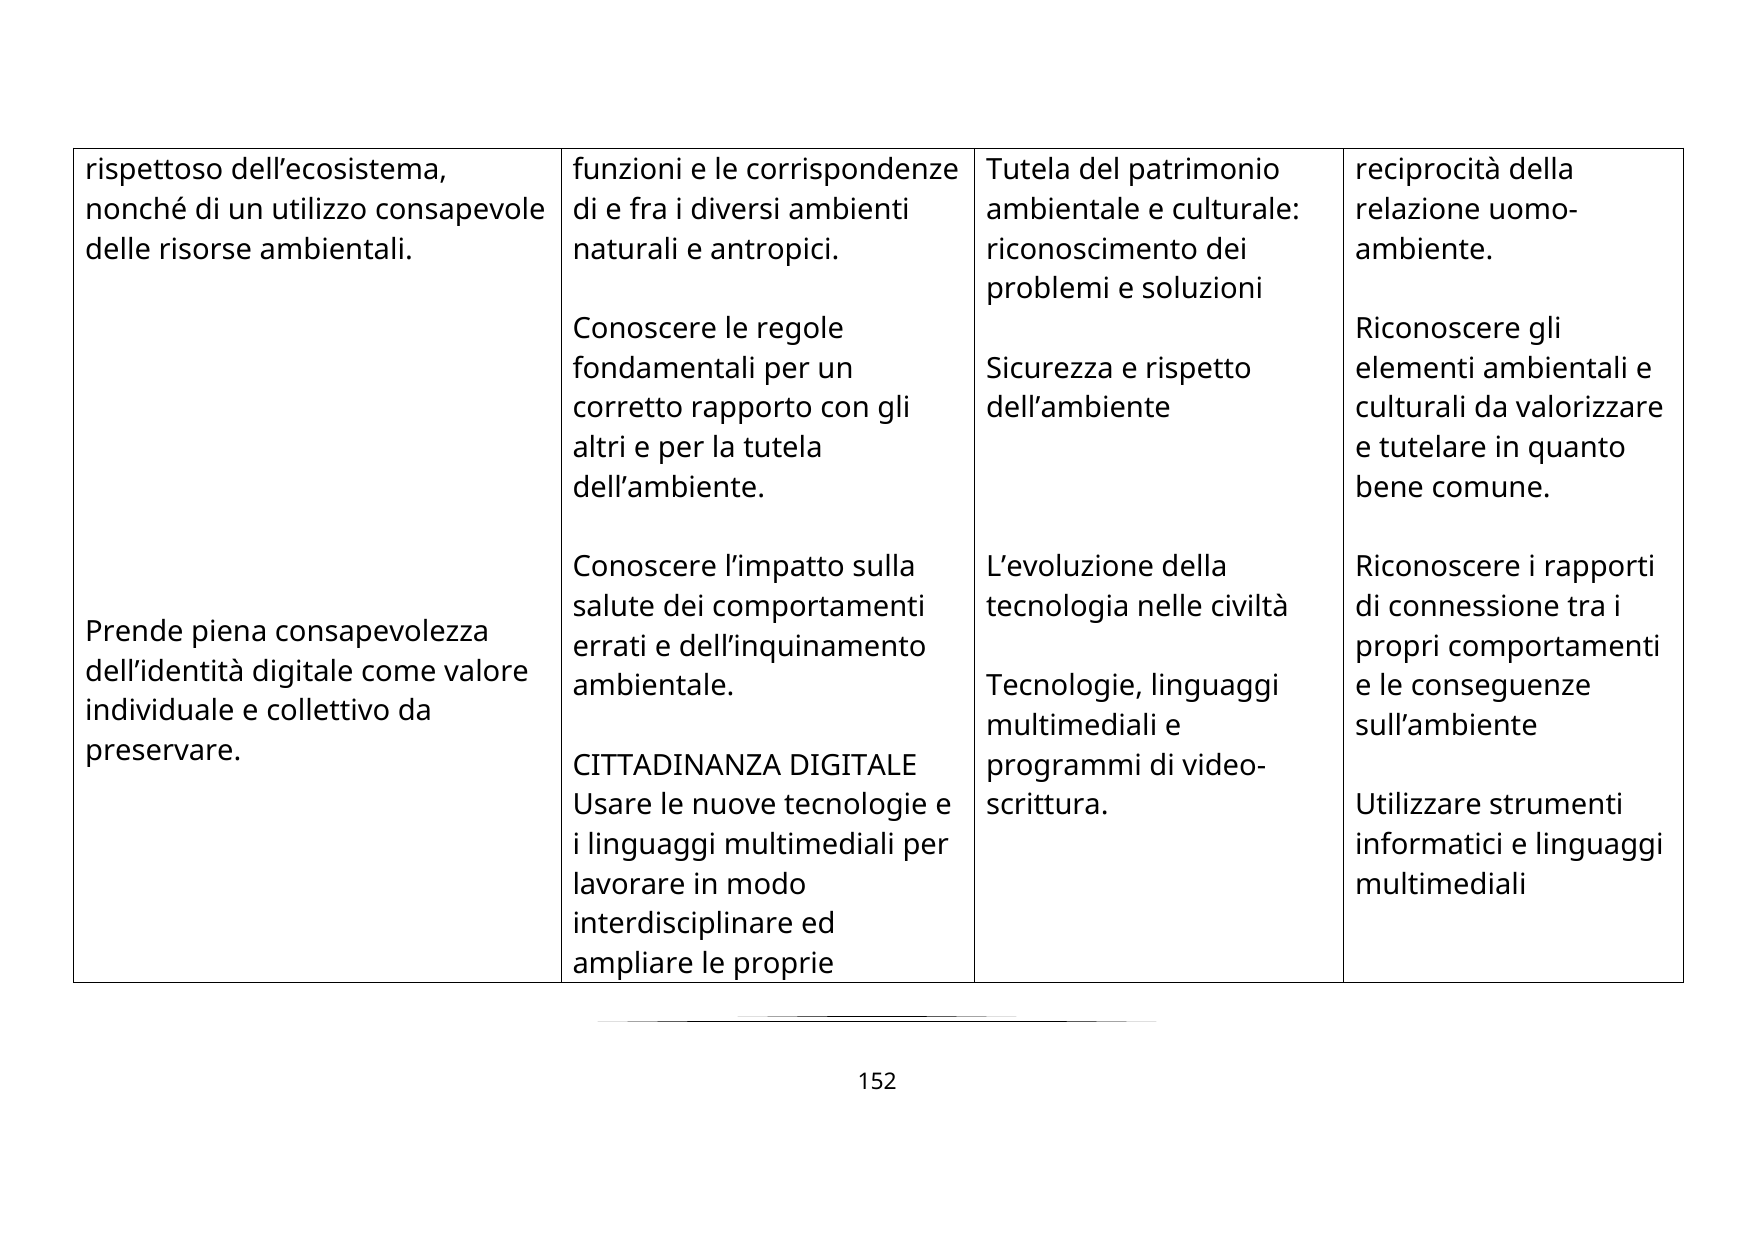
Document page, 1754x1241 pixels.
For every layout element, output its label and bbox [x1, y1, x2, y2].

table_cell [1344, 149, 1683, 982]
table_cell [562, 149, 974, 982]
table_cell [74, 149, 561, 982]
table_cell [975, 149, 1343, 982]
